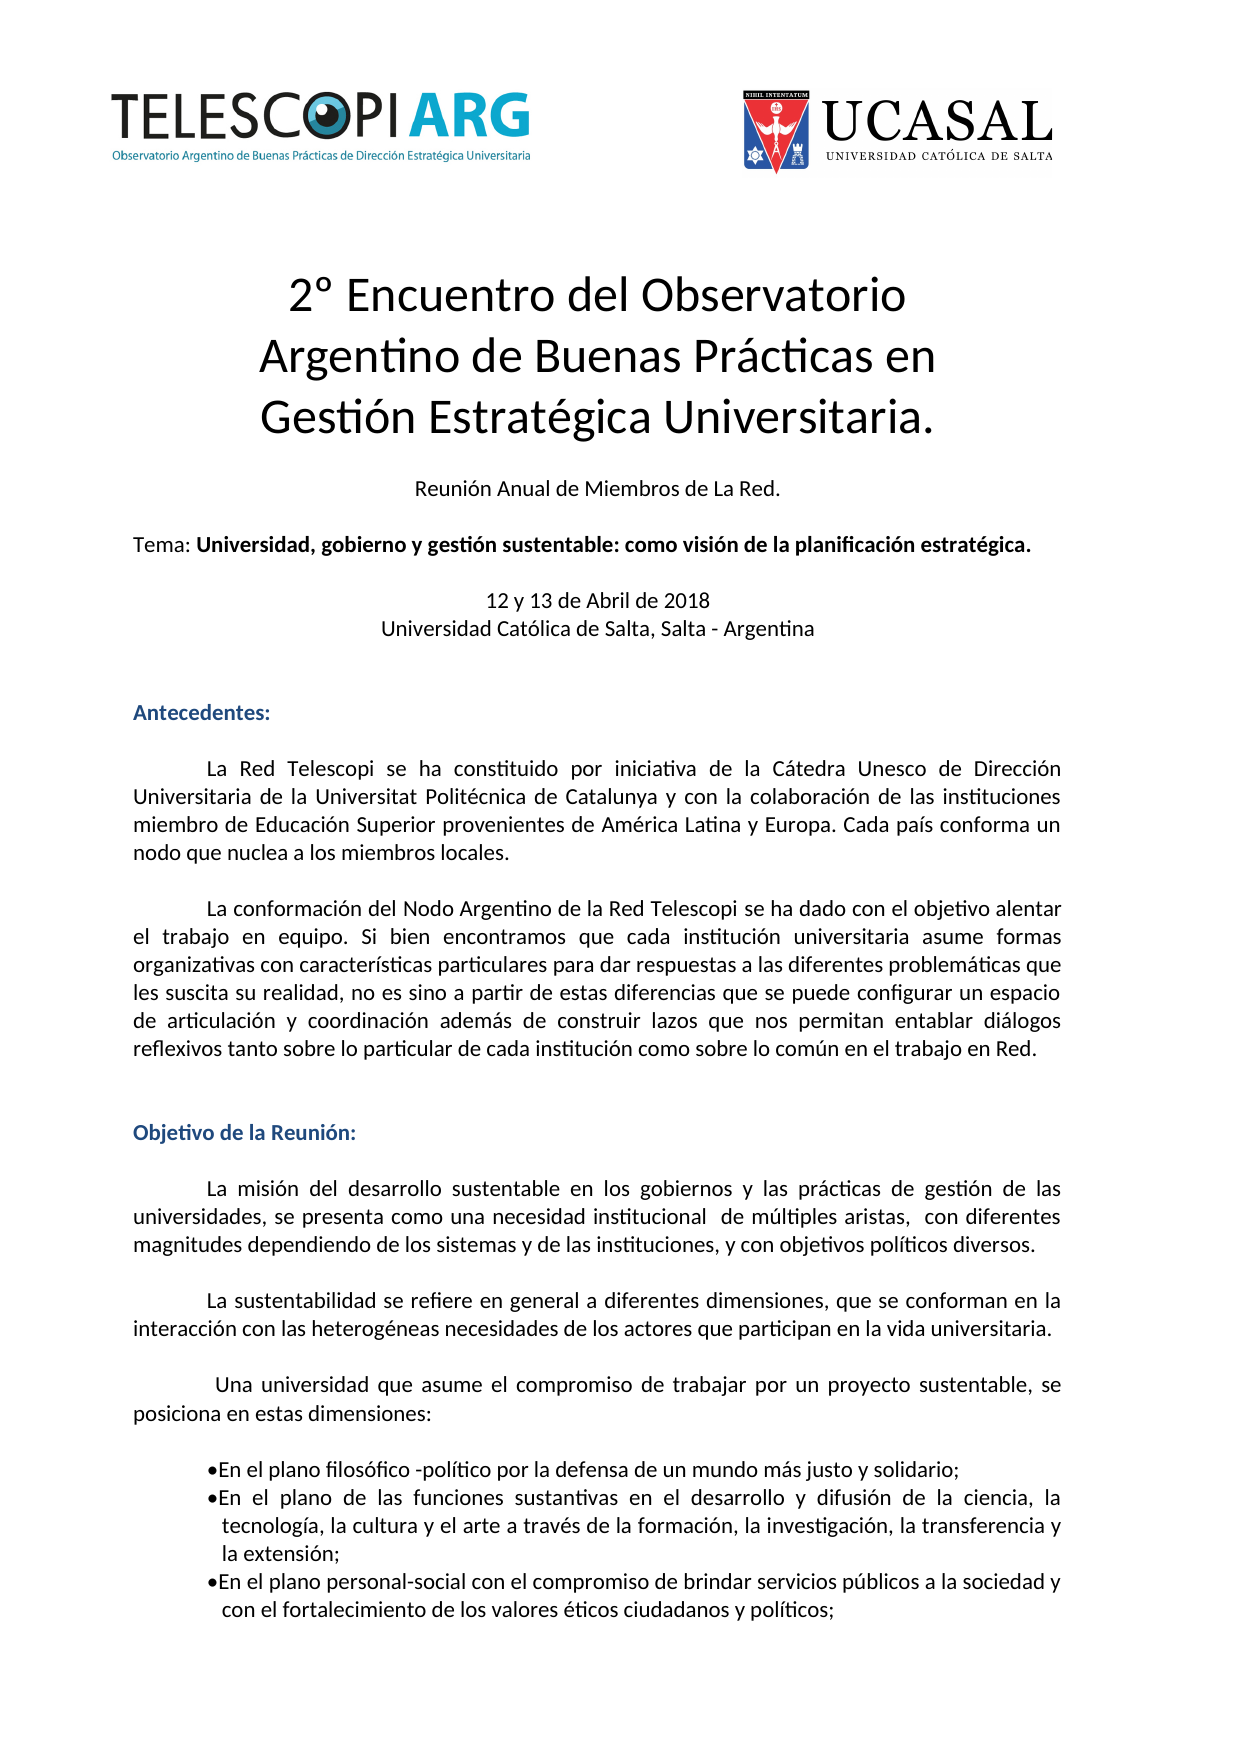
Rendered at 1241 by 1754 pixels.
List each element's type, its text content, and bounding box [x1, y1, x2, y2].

text Argentino de Buenas Prácticas en [133, 324, 1063, 385]
text La Red Telescopi se ha constituido por iniciativa de la Cátedra Unesco de Dirección Universitaria de la Universitat Politécnica de Catalunya y con la colaboración de las instituciones miembro de Educación Superior provenientes de América Latina y Europa. Cada país conforma un nodo que nuclea a los miembros locales. [133, 754, 1063, 866]
text Reunión Anual de Miembros de La Red. [133, 474, 1063, 502]
list •En el plano de las funciones sustantivas en el desarrollo y difusión de la ciencia, la tecnología, la cultura y el arte a través de la formación, la investigación, la transferencia y la extensión; [207, 1483, 1063, 1567]
picture [103, 73, 539, 168]
text La sustentabilidad se refiere en general a diferentes dimensiones, que se conforman en la interacción con las heterogéneas necesidades de los actores que participan en la vida universitaria. [133, 1287, 1063, 1343]
text Una universidad que asume el compromiso de trabajar por un proyecto sustentable, se posiciona en estas dimensiones: [133, 1371, 1063, 1427]
subtitle Objetivo de la Reunión: [133, 1118, 1063, 1146]
text 12 y 13 de Abril de 2018 [133, 586, 1063, 614]
list •En el plano filosófico -político por la defensa de un mundo más justo y solidario; [207, 1455, 1063, 1483]
text La misión del desarrollo sustentable en los gobiernos y las prácticas de gestión de las universidades, se presenta como una necesidad institucional de múltiples aristas, con diferentes magnitudes dependiendo de los sistemas y de las instituciones, y con objetivos políticos diversos. [133, 1174, 1063, 1258]
text 2º Encuentro del Observatorio [133, 263, 1063, 324]
list •En el plano personal-social con el compromiso de brindar servicios públicos a la sociedad y con el fortalecimiento de los valores éticos ciudadanos y políticos; [207, 1567, 1063, 1623]
text Universidad Católica de Salta, Salta - Argentina [133, 614, 1063, 642]
text Tema: Universidad, gobierno y gestión sustentable: como visión de la planificación estratégica. [133, 530, 1063, 558]
text Gestión Estratégica Universitaria. [133, 385, 1063, 446]
text La conformación del Nodo Argentino de la Red Telescopi se ha dado con el objetivo alentar el trabajo en equipo. Si bien encontramos que cada institución universitaria asume formas organizativas con características particulares para dar respuestas a las diferentes problemáticas que les suscita su realidad, no es sino a partir de estas diferencias que se puede configurar un espacio de articulación y coordinación además de construir lazos que nos permitan entablar diálogos reflexivos tanto sobre lo particular de cada institución como sobre lo común en el trabajo en Red. [133, 894, 1063, 1062]
picture [742, 88, 1053, 178]
subtitle Antecedentes: [133, 698, 1063, 726]
